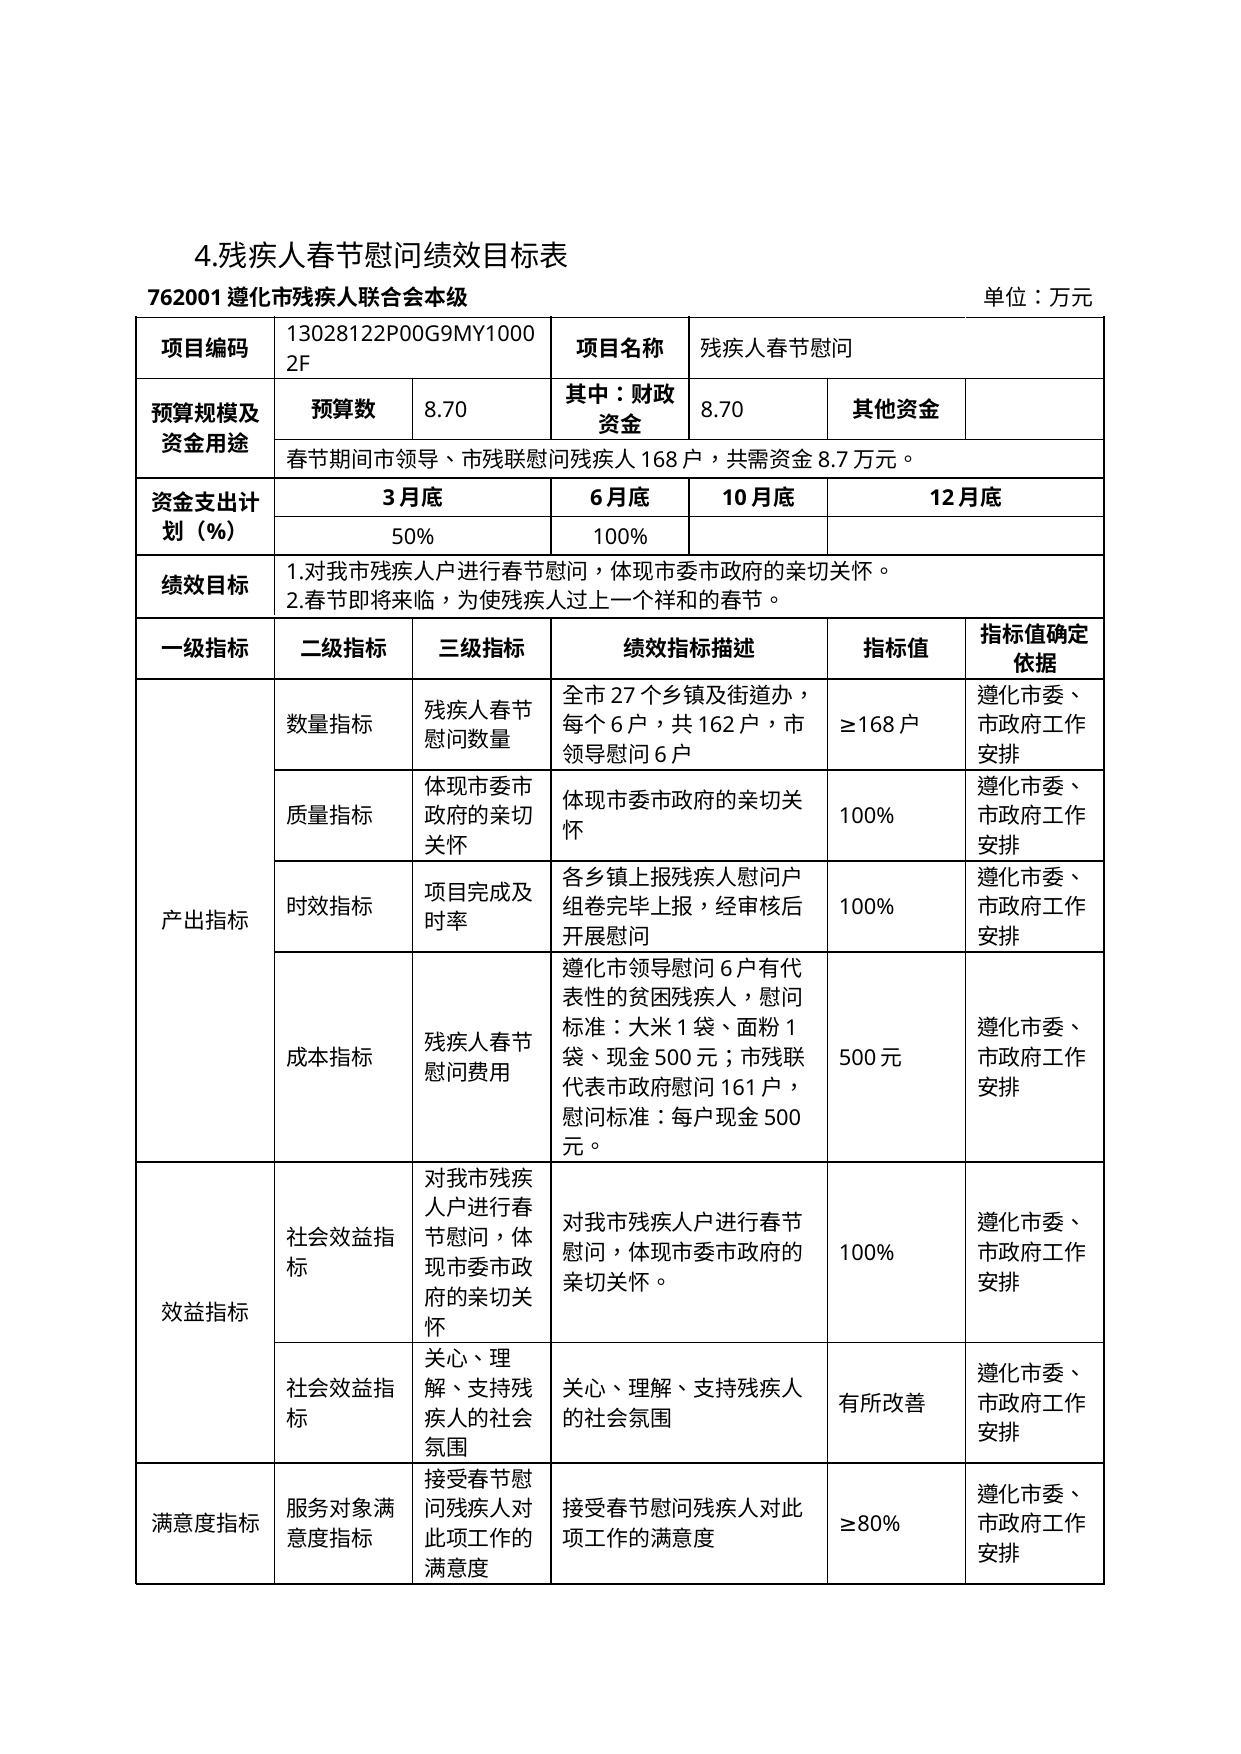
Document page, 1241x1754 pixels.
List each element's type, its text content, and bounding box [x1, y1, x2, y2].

table_cell 3月底 [275, 479, 550, 516]
table_cell 有所改善 [828, 1343, 965, 1462]
table_cell 项目完成及时率 [413, 862, 550, 951]
table_cell 关心、理解、支持残疾人的社会氛围 [413, 1343, 550, 1462]
table_header 三级指标 [413, 619, 550, 678]
table_cell 满意度指标 [137, 1464, 274, 1583]
table_header 单位：万元 [966, 277, 1103, 316]
table_cell 遵化市委、市政府工作安排 [966, 1163, 1103, 1341]
table_cell 遵化市领导慰问6户有代表性的贫困残疾人，慰问标准：大米1袋、面粉1袋、现金500元；市残联代表市政府慰问161户，慰问标准：每户现金500元。 [552, 953, 827, 1161]
table_cell 对我市残疾人户进行春节慰问，体现市委市政府的亲切关怀。 [552, 1163, 827, 1341]
table_cell 10月底 [690, 479, 827, 516]
table_cell 成本指标 [275, 953, 412, 1161]
table_cell 遵化市委、市政府工作安排 [966, 1464, 1103, 1583]
table_cell 绩效目标 [137, 556, 274, 615]
table_cell 8.70 [413, 379, 550, 439]
table_header 二级指标 [275, 619, 412, 678]
table_cell 100% [828, 771, 965, 860]
table_header 一级指标 [137, 619, 274, 678]
table_cell 其中：财政 资金 [552, 379, 688, 439]
table_cell 其他资金 [828, 379, 965, 439]
table_cell 13028122P00G9MY10002F [275, 318, 550, 378]
table_cell 效益指标 [137, 1163, 274, 1462]
table_cell ≥80% [828, 1464, 965, 1583]
table_cell 体现市委市政府的亲切关怀 [413, 771, 550, 860]
table_cell 预算数 [275, 379, 412, 439]
table_cell 12月底 [828, 479, 1103, 516]
table_cell 残疾人春节慰问数量 [413, 680, 550, 769]
table_cell 全市27个乡镇及街道办，每个6户，共162户，市领导慰问6户 [552, 680, 827, 769]
table_cell 项目名称 [552, 318, 688, 378]
table_cell 体现市委市政府的亲切关怀 [552, 771, 827, 860]
table_header 指标值确定依据 [966, 619, 1103, 678]
table_cell ≥168户 [828, 680, 965, 769]
table_cell 1.对我市残疾人户进行春节慰问，体现市委市政府的亲切关怀。 2.春节即将来临，为使残疾人过上一个祥和的春节。 [275, 556, 1103, 615]
table_cell 8.70 [690, 379, 827, 439]
table_cell 遵化市委、市政府工作安排 [966, 862, 1103, 951]
table_cell 遵化市委、市政府工作安排 [966, 771, 1103, 860]
table_cell 时效指标 [275, 862, 412, 951]
table_cell 接受春节慰问残疾人对此项工作的满意度 [413, 1464, 550, 1583]
table_cell 关心、理解、支持残疾人的社会氛围 [552, 1343, 827, 1462]
table_cell 遵化市委、市政府工作安排 [966, 1343, 1103, 1462]
table_cell 500元 [828, 953, 965, 1161]
table_cell 社会效益指标 [275, 1163, 412, 1341]
table_cell 接受春节慰问残疾人对此项工作的满意度 [552, 1464, 827, 1583]
table_cell 产出指标 [137, 680, 274, 1161]
table_header 指标值 [828, 619, 965, 678]
table_cell 100% [828, 862, 965, 951]
table_cell 50% [275, 517, 550, 554]
table_cell 对我市残疾人户进行春节慰问，体现市委市政府的亲切关怀 [413, 1163, 550, 1341]
table_cell 残疾人春节慰问 [690, 318, 1103, 378]
table_cell 春节期间市领导、市残联慰问残疾人168户，共需资金8.7万元。 [275, 440, 1103, 477]
table_cell 资金支出计划（%） [137, 479, 274, 554]
table_header 绩效指标描述 [552, 619, 827, 678]
text 4.残疾人春节慰问绩效目标表 [136, 235, 1104, 275]
table_cell 遵化市委、市政府工作安排 [966, 680, 1103, 769]
table_cell [966, 379, 1103, 439]
table_cell [828, 517, 1103, 554]
table_header 762001遵化市残疾人联合会本级 [137, 277, 965, 316]
table_cell 项目编码 [137, 318, 274, 378]
table_cell [690, 517, 827, 554]
table_cell 6月底 [552, 479, 688, 516]
table_cell 社会效益指标 [275, 1343, 412, 1462]
table_cell 遵化市委、市政府工作安排 [966, 953, 1103, 1161]
table_cell 预算规模及资金用途 [137, 379, 274, 477]
table_cell 各乡镇上报残疾人慰问户组卷完毕上报，经审核后开展慰问 [552, 862, 827, 951]
table_cell 100% [552, 517, 688, 554]
table_cell 质量指标 [275, 771, 412, 860]
table_cell 服务对象满意度指标 [275, 1464, 412, 1583]
table_cell 数量指标 [275, 680, 412, 769]
table_cell 残疾人春节慰问费用 [413, 953, 550, 1161]
table_cell 100% [828, 1163, 965, 1341]
